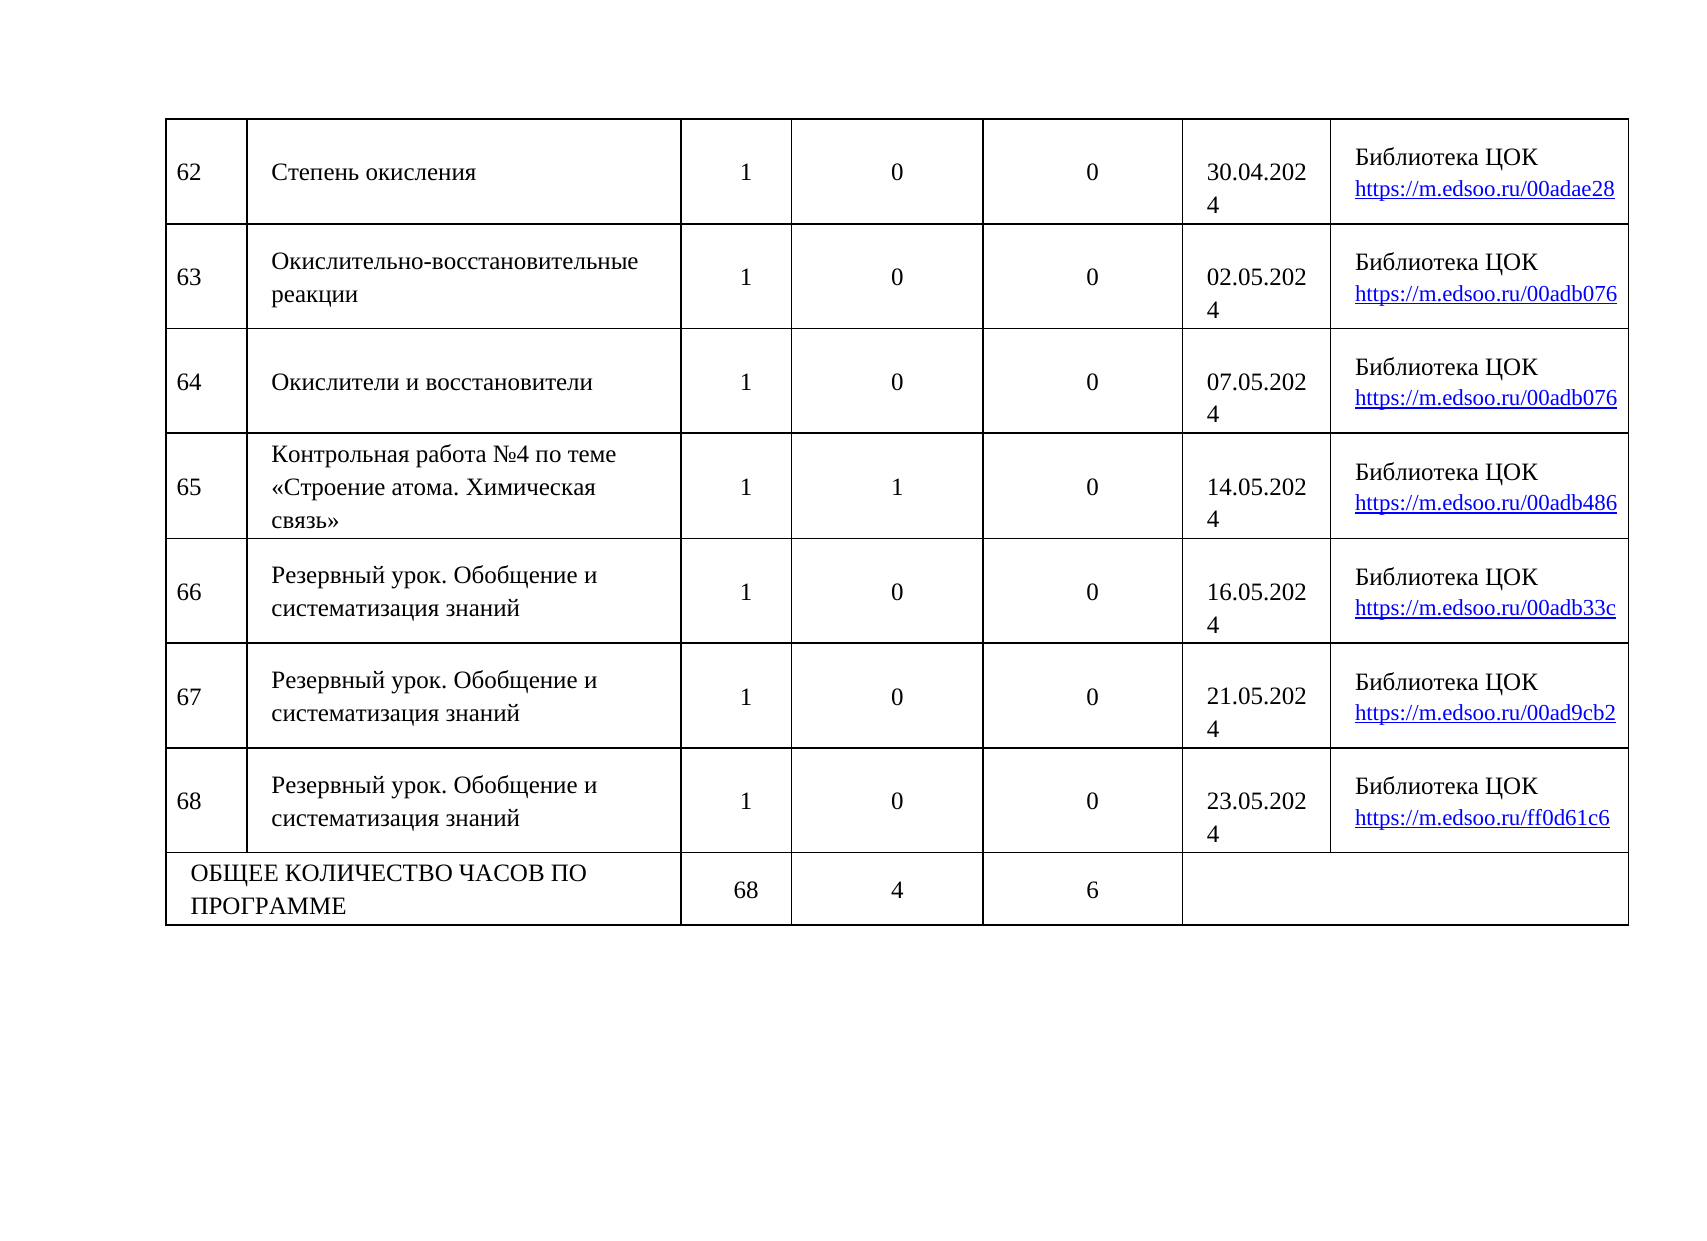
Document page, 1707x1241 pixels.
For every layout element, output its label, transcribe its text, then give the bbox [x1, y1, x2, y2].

table_cell 0 [984, 225, 1182, 327]
table_cell Окислительно-восстановительные реакции [248, 225, 680, 327]
table_cell 0 [792, 225, 982, 327]
table_cell Библиотека ЦОК https://m.edsoo.ru/00adb33c [1331, 539, 1628, 642]
table_cell 1 [682, 749, 791, 852]
table_cell 16.05.2024 [1183, 539, 1330, 642]
table_cell 0 [792, 539, 982, 642]
table_cell [1183, 853, 1628, 924]
table_cell Библиотека ЦОК https://m.edsoo.ru/ff0d61c6 [1331, 749, 1628, 852]
table_cell 0 [984, 539, 1182, 642]
table_cell 1 [682, 539, 791, 642]
table_cell Контрольная работа №4 по теме «Строение атома. Химическая связь» [248, 434, 680, 538]
table_cell 1 [792, 434, 982, 538]
table_cell 23.05.2024 [1183, 749, 1330, 852]
table_cell 0 [984, 434, 1182, 538]
table_cell 0 [792, 120, 982, 223]
table_cell 14.05.2024 [1183, 434, 1330, 538]
table_cell 0 [792, 644, 982, 747]
table_cell 0 [984, 644, 1182, 747]
table_cell Библиотека ЦОК https://m.edsoo.ru/00adb076 [1331, 225, 1628, 327]
table_cell 66 [167, 539, 246, 642]
table_cell Резервный урок. Обобщение и систематизация знаний [248, 644, 680, 747]
table_cell 1 [682, 329, 791, 432]
table_cell 0 [984, 329, 1182, 432]
table_cell Библиотека ЦОК https://m.edsoo.ru/00adb486 [1331, 434, 1628, 538]
table_cell 68 [167, 749, 246, 852]
table_cell Окислители и восстановители [248, 329, 680, 432]
table_cell 0 [792, 329, 982, 432]
table_cell 65 [167, 434, 246, 538]
table_cell 4 [792, 853, 982, 924]
table_cell 64 [167, 329, 246, 432]
table_cell 0 [984, 120, 1182, 223]
table_cell 0 [792, 749, 982, 852]
table_cell 6 [984, 853, 1182, 924]
table_cell 21.05.2024 [1183, 644, 1330, 747]
table_cell 02.05.2024 [1183, 225, 1330, 327]
table_cell 62 [167, 120, 246, 223]
table_cell Резервный урок. Обобщение и систематизация знаний [248, 539, 680, 642]
table_cell 1 [682, 434, 791, 538]
table_cell 30.04.2024 [1183, 120, 1330, 223]
table_cell 63 [167, 225, 246, 327]
table_cell Библиотека ЦОК https://m.edsoo.ru/00adb076 [1331, 329, 1628, 432]
table_cell 1 [682, 120, 791, 223]
table_cell 0 [984, 749, 1182, 852]
table_cell 07.05.2024 [1183, 329, 1330, 432]
table_cell Библиотека ЦОК https://m.edsoo.ru/00ad9cb2 [1331, 644, 1628, 747]
table_cell 1 [682, 644, 791, 747]
table_cell 1 [682, 225, 791, 327]
table_cell Резервный урок. Обобщение и систематизация знаний [248, 749, 680, 852]
table_cell Библиотека ЦОК https://m.edsoo.ru/00adae28 [1331, 120, 1628, 223]
table_cell 68 [682, 853, 791, 924]
table_cell 67 [167, 644, 246, 747]
table_cell ОБЩЕЕ КОЛИЧЕСТВО ЧАСОВ ПО ПРОГРАММЕ [167, 853, 680, 924]
table_cell Степень окисления [248, 120, 680, 223]
